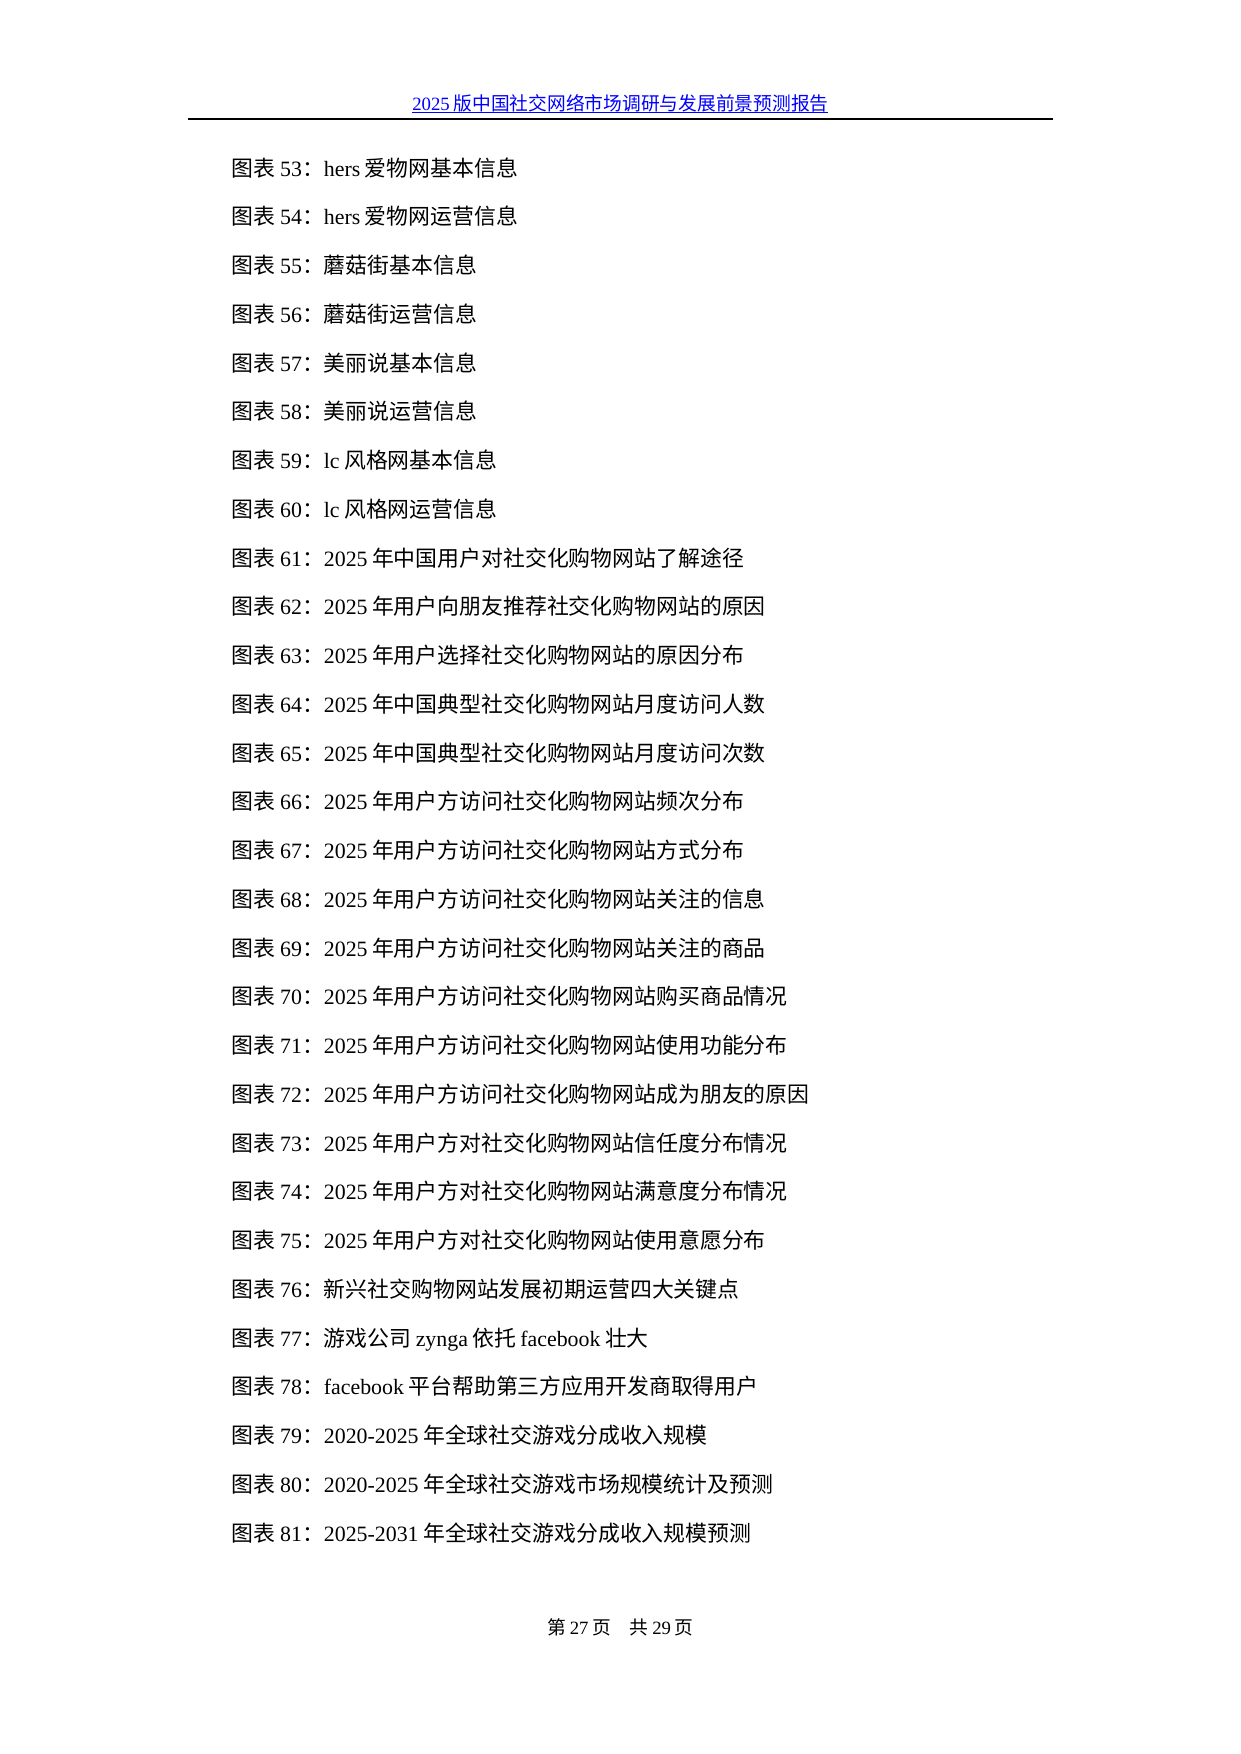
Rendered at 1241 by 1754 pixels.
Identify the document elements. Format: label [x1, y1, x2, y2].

text [187, 150, 1053, 1548]
